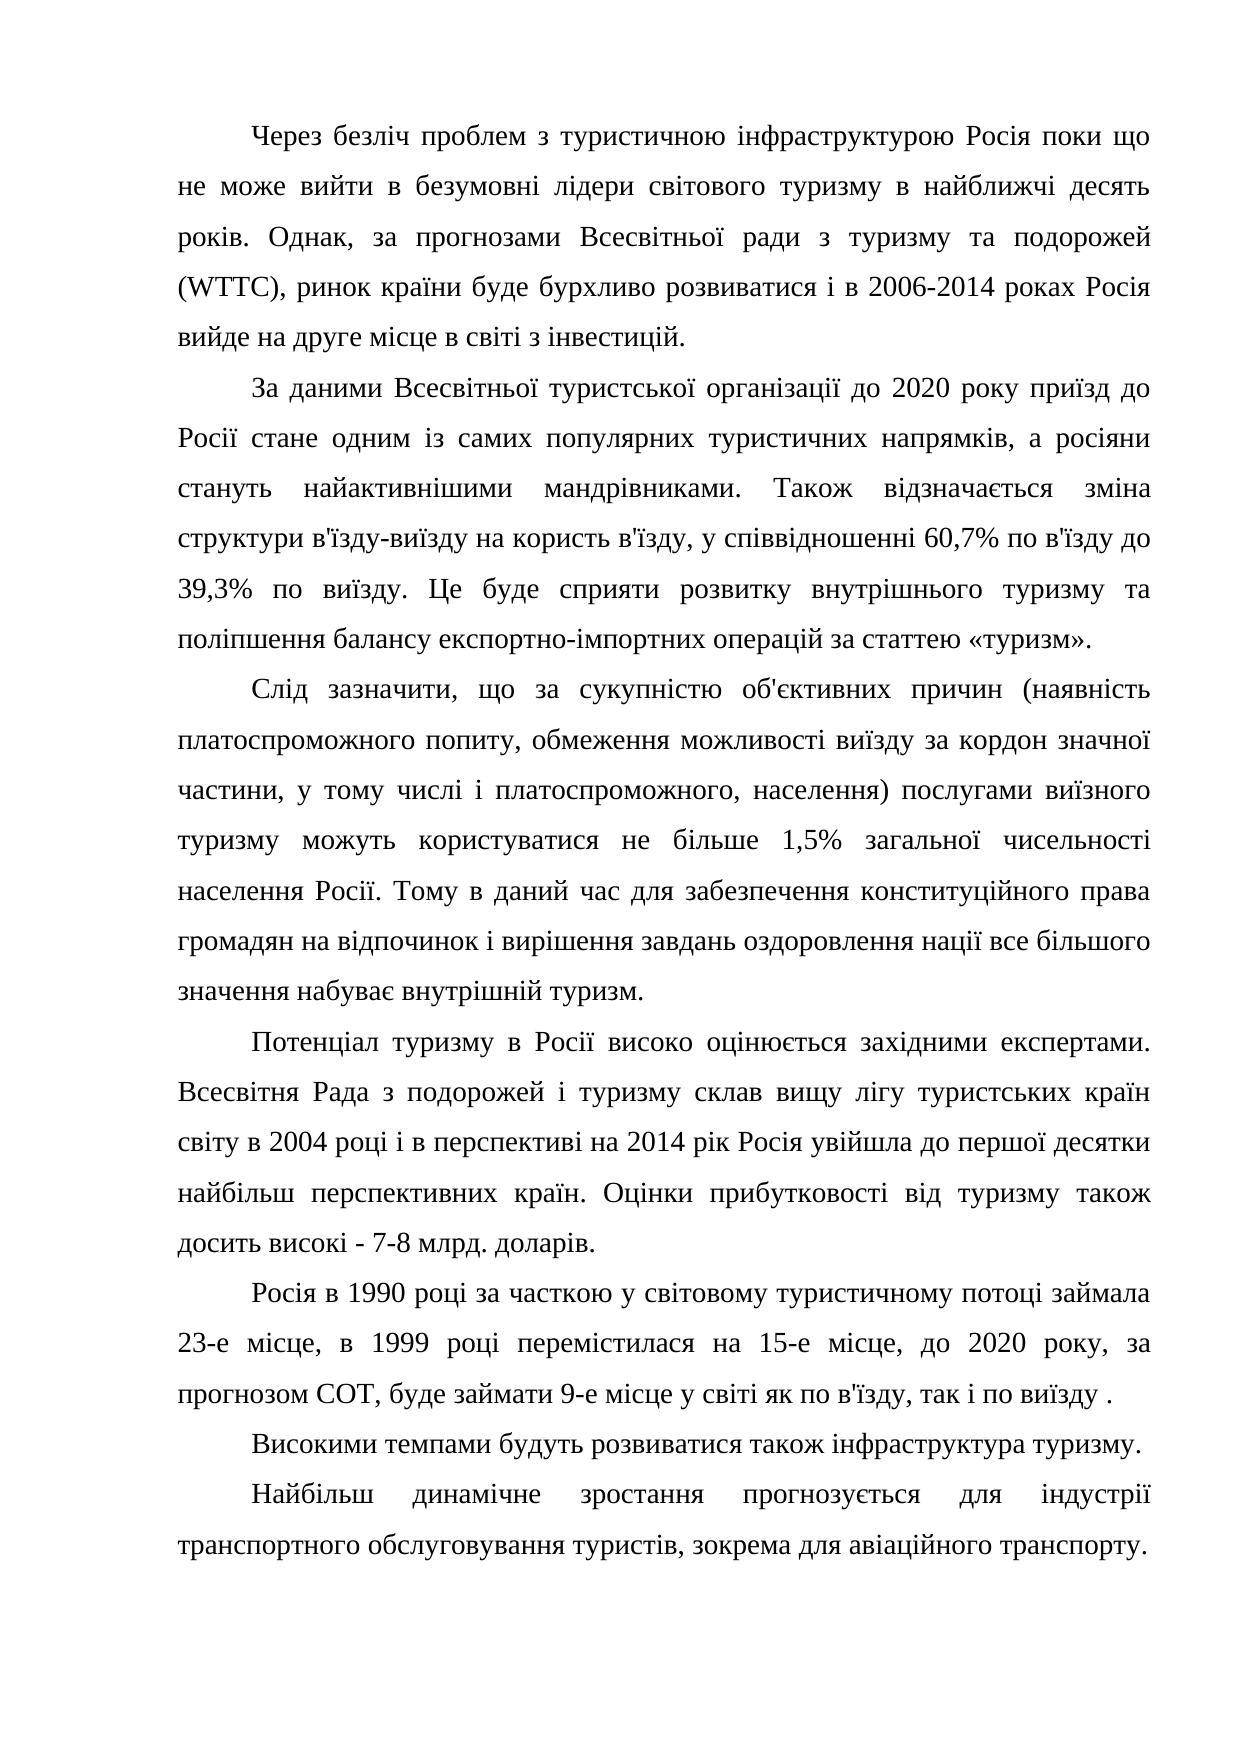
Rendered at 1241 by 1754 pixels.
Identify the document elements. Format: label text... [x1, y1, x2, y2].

text За даними Всесвітньої туристської організації до 2020 року приїзд до Росії стане одним із самих популярних туристичних напрямків, а росіяни стануть найактивнішими мандрівниками. Також відзначається зміна структури в'їзду-виїзду на користь в'їзду, у співвідношенні 60,7% по в'їзду до 39,3% по виїзду. Це буде сприяти розвитку внутрішнього туризму та поліпшення балансу експортно-імпортних операцій за статтею «туризм». [177, 370, 1152, 655]
text Високими темпами будуть розвиватися також інфраструктура туризму. [177, 1426, 1152, 1460]
text Через безліч проблем з туристичною інфраструктурою Росія поки що не може вийти в безумовні лідери світового туризму в найближчі десять років. Однак, за прогнозами Всесвітньої ради з туризму та подорожей (WTTC), ринок країни буде бурхливо розвиватися і в 2006-2014 роках Росія вийде на друге місце в світі з інвестицій. [177, 118, 1152, 353]
text Росія в 1990 році за часткою у світовому туристичному потоці займала 23-е місце, в 1999 році перемістилася на 15-е місце, до 2020 року, за прогнозом СОТ, буде займати 9-е місце у світі як по в'їзду, так і по виїзду . [177, 1275, 1152, 1409]
text Слід зазначити, що за сукупністю об'єктивних причин (наявність платоспроможного попиту, обмеження можливості виїзду за кордон значної частини, у тому числі і платоспроможного, населення) послугами виїзного туризму можуть користуватися не більше 1,5% загальної чисельності населення Росії. Тому в даний час для забезпечення конституційного права громадян на відпочинок і вирішення завдань оздоровлення нації все більшого значення набуває внутрішній туризм. [177, 672, 1152, 1007]
text Найбільш динамічне зростання прогнозується для індустрії транспортного обслуговування туристів, зокрема для авіаційного транспорту. [177, 1477, 1152, 1560]
text Потенціал туризму в Росії високо оцінюється західними експертами. Всесвітня Рада з подорожей і туризму склав вищу лігу туристських країн світу в 2004 році і в перспективі на 2014 рік Росія увійшла до першої десятки найбільш перспективних країн. Оцінки прибутковості від туризму також досить високі - 7-8 млрд. доларів. [177, 1024, 1152, 1258]
